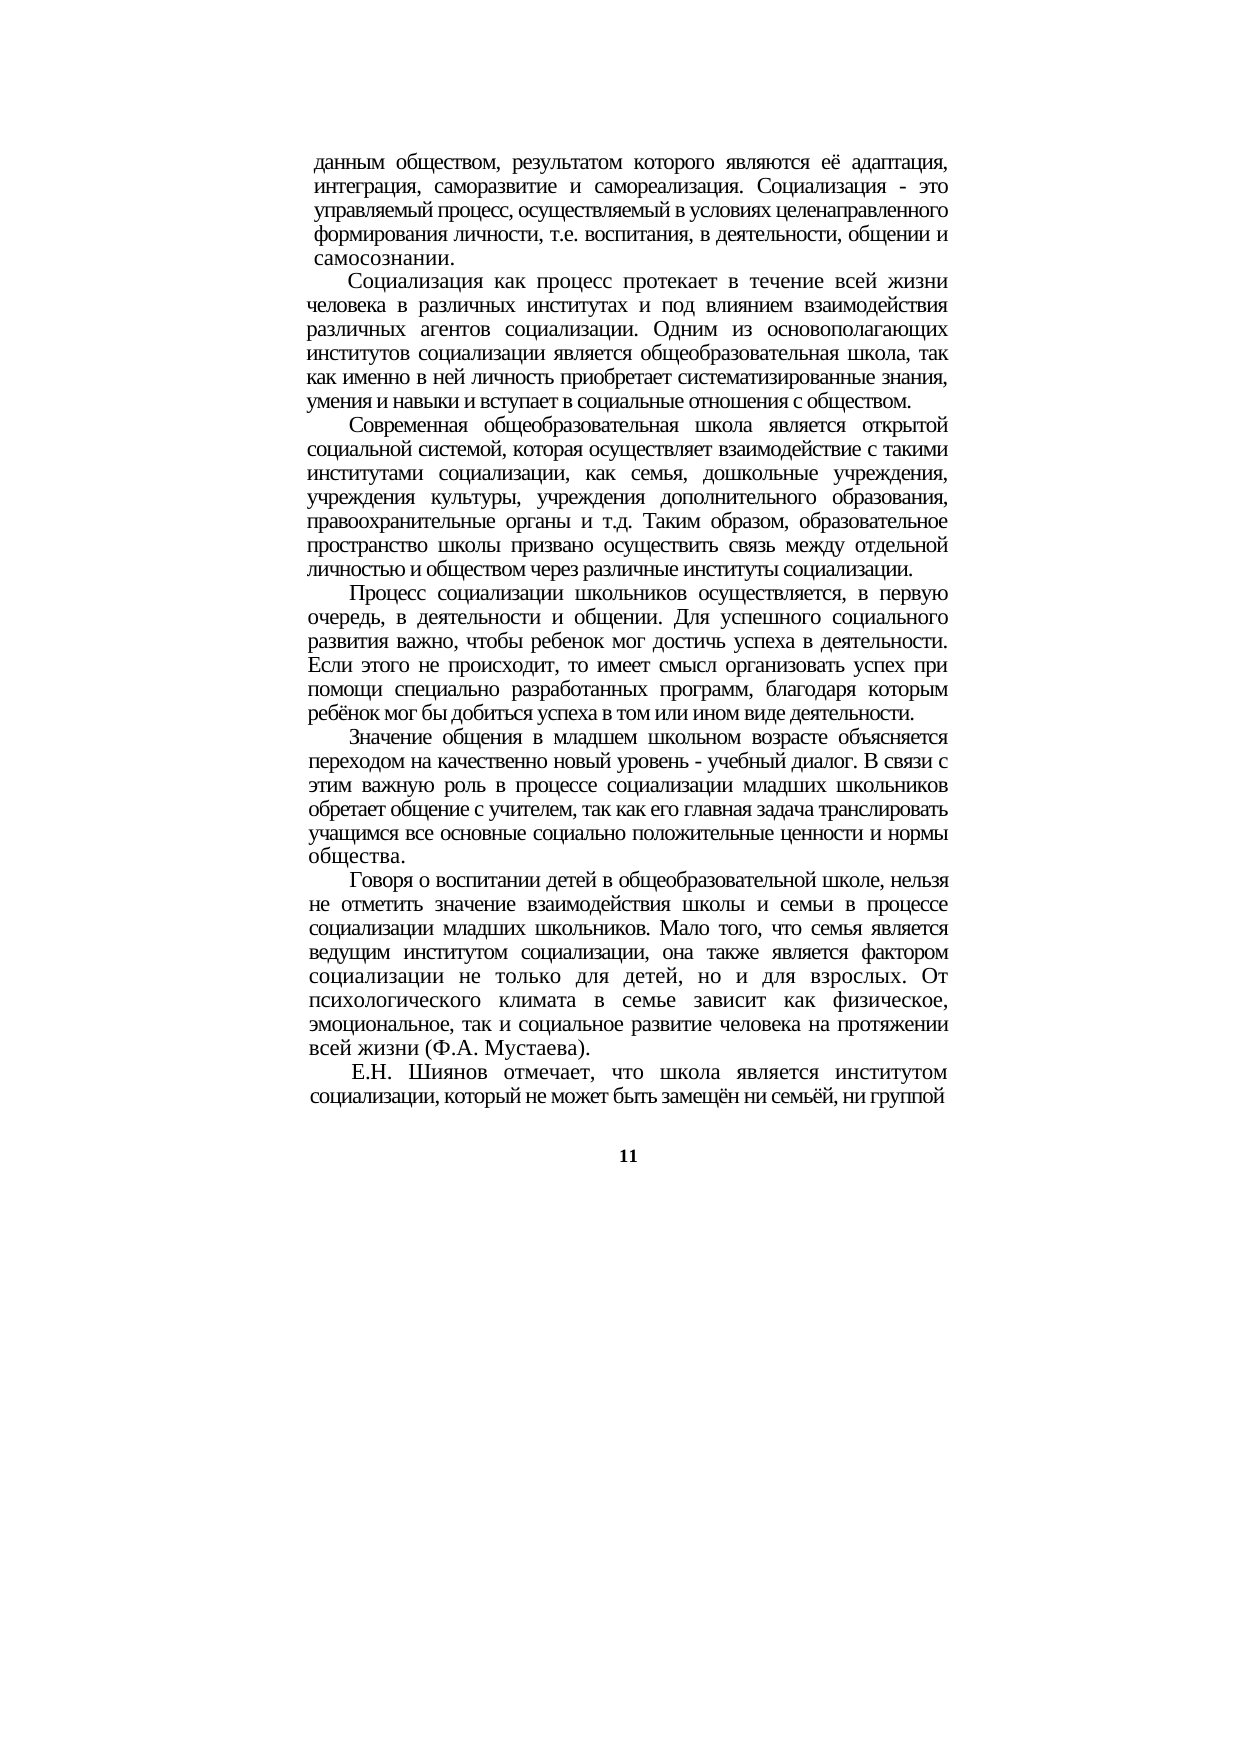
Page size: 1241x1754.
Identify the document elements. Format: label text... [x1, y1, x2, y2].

text 11 [307, 1145, 949, 1167]
text Современная общеобразовательная школа является открытой социальной системой, которая осуществляет взаимодействие с такими институтами социализации, как семья, дошкольные учреждения, учреждения культуры, учреждения дополнительного образования, правоохранительные органы и т.д. Таким образом, образовательное пространство школы призвано осуществить связь между отдельной личностью и обществом через различные институты социализации. [307, 413, 949, 581]
text данным обществом, результатом которого являются её адаптация, интеграция, саморазвитие и самореализация. Социализация - это управляемый процесс, осуществляемый в условиях целенаправленного формирования личности, т.е. воспитания, в деятельности, общении и самосознании. [313, 150, 949, 270]
text Значение общения в младшем школьном возрасте объясняется переходом на качественно новый уровень - учебный диалог. В связи с этим важную роль в процессе социализации младших школьников обретает общение с учителем, так как его главная задача транслировать учащимся все основные социально положительные ценности и нормы общества. [308, 725, 949, 869]
text Е.Н. Шиянов отмечает, что школа является институтом социализации, который не может быть замещён ни семьёй, ни группой [309, 1060, 948, 1108]
text Говоря о воспитании детей в общеобразовательной школе, нельзя не отметить значение взаимодействия школы и семьи в процессе социализации младших школьников. Мало того, что семья является ведущим институтом социализации, она также является фактором социализации не только для детей, но и для взрослых. От психологического климата в семье зависит как физическое, эмоциональное, так и социальное развитие человека на протяжении всей жизни (Ф.А. Мустаева). [308, 869, 949, 1060]
text Социализация как процесс протекает в течение всей жизни человека в различных институтах и под влиянием взаимодействия различных агентов социализации. Одним из основополагающих институтов социализации является общеобразовательная школа, так как именно в ней личность приобретает систематизированные знания, умения и навыки и вступает в социальные отношения с обществом. [306, 270, 949, 413]
text Процесс социализации школьников осуществляется, в первую очередь, в деятельности и общении. Для успешного социального развития важно, чтобы ребенок мог достичь успеха в деятельности. Если этого не происходит, то имеет смысл организовать успех при помощи специально разработанных программ, благодаря которым ребёнок мог бы добиться успеха в том или ином виде деятельности. [307, 581, 949, 725]
